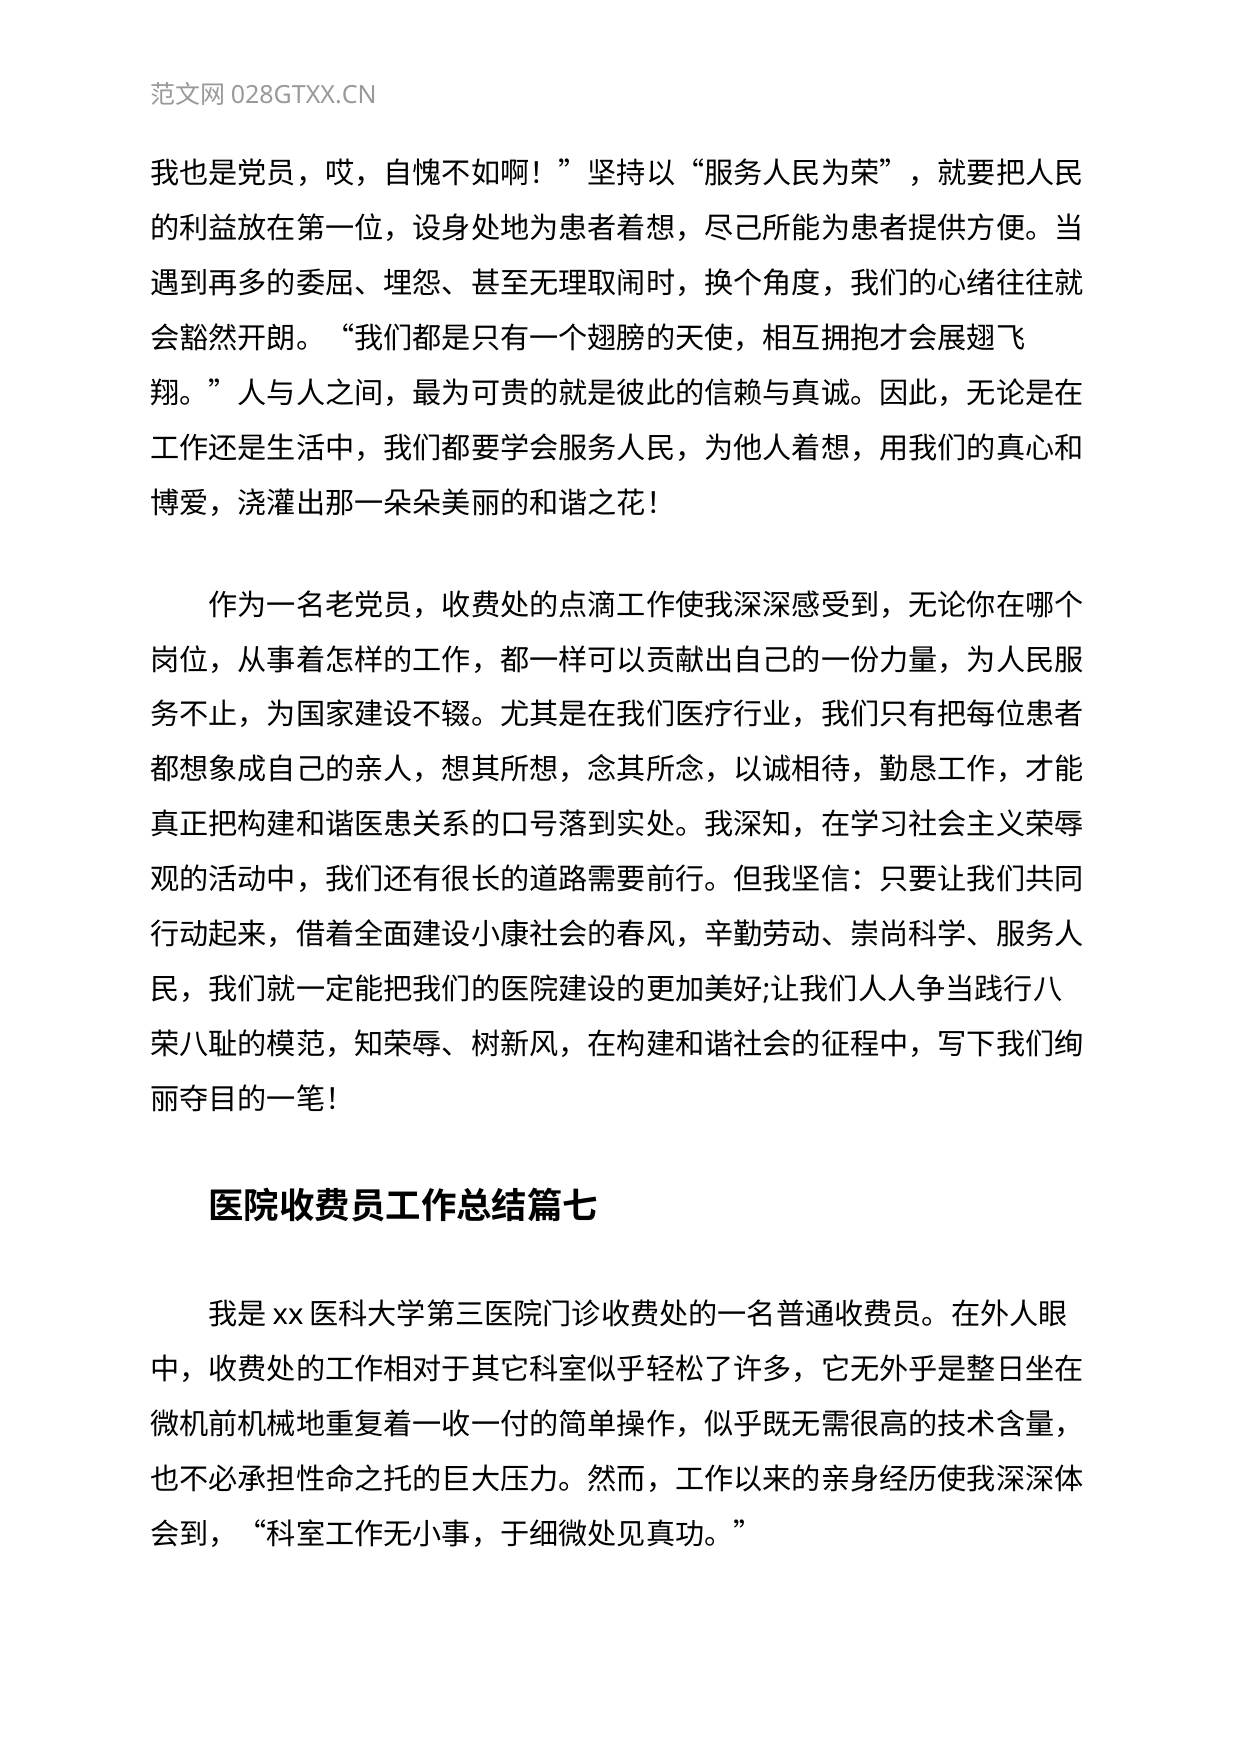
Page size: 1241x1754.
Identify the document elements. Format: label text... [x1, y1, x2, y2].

text 医院收费员工作总结篇七 [150, 1177, 1090, 1228]
text 我是xx医科大学第三医院门诊收费处的一名普通收费员。在外人眼中，收费处的工作相对于其它科室似乎轻松了许多，它无外乎是整日坐在微机前机械地重复着一收一付的简单操作，似乎既无需很高的技术含量，也不必承担性命之托的巨大压力。然而，工作以来的亲身经历使我深深体会到，“科室工作无小事，于细微处见真功。” [150, 1291, 1090, 1552]
text 作为一名老党员，收费处的点滴工作使我深深感受到，无论你在哪个岗位，从事着怎样的工作，都一样可以贡献出自己的一份力量，为人民服务不止，为国家建设不辍。尤其是在我们医疗行业，我们只有把每位患者都想象成自己的亲人，想其所想，念其所念，以诚相待，勤恳工作，才能真正把构建和谐医患关系的口号落到实处。我深知，在学习社会主义荣辱观的活动中，我们还有很长的道路需要前行。但我坚信：只要让我们共同行动起来，借着全面建设小康社会的春风，辛勤劳动、崇尚科学、服务人民，我们就一定能把我们的医院建设的更加美好;让我们人人争当践行八荣八耻的模范，知荣辱、树新风，在构建和谐社会的征程中，写下我们绚丽夺目的一笔！ [150, 581, 1090, 1118]
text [150, 150, 1090, 522]
